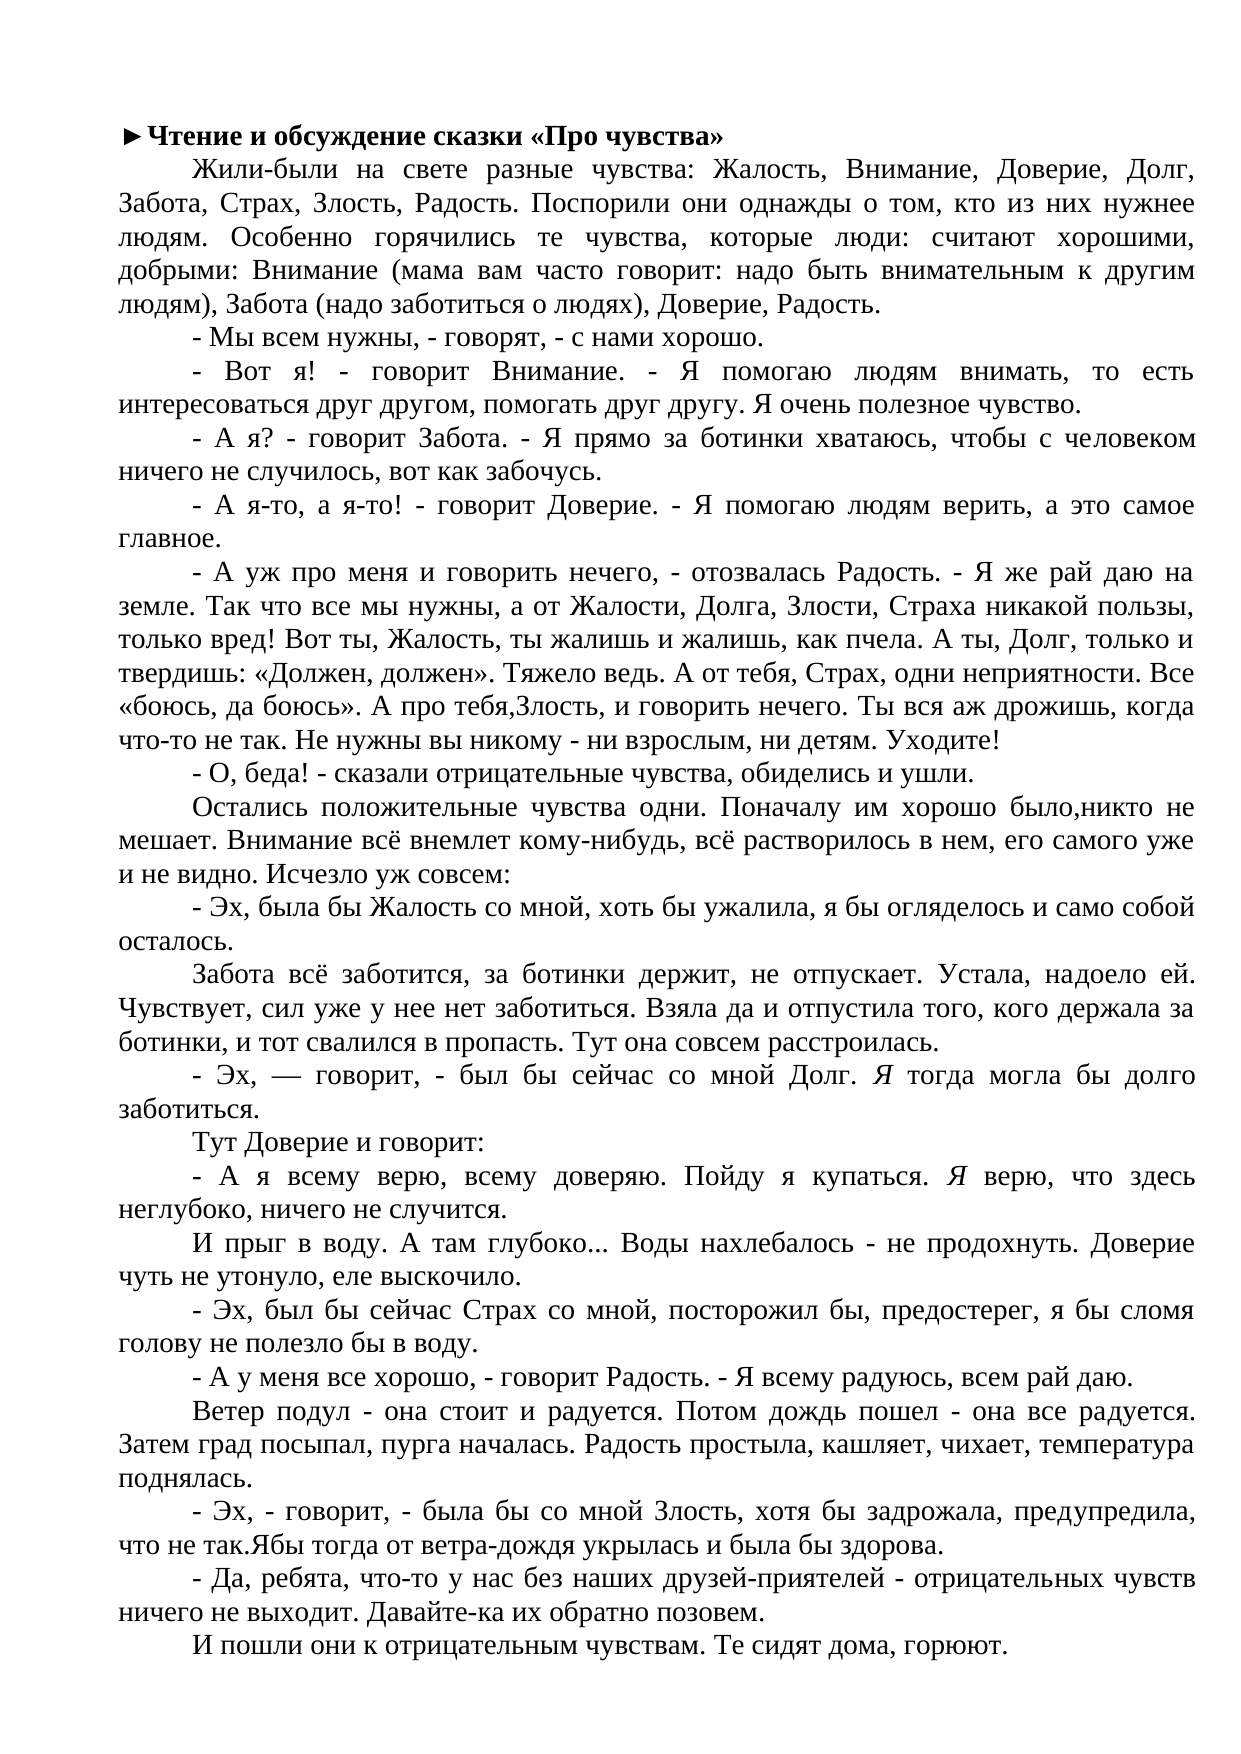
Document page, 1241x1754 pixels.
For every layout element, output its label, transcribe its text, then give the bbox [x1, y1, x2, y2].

text - Мы всем нужны, - говорят, - с нами хорошо. [118, 319, 1196, 353]
text - А я-то, а я-то! - говорит Доверие. - Я помогаю людям верить, а это самое главное. [118, 487, 1196, 554]
text ►Чтение и обсуждение сказки «Про чувства» [118, 118, 1196, 152]
text - Эх, - говорит, - была бы со мной Злость, хотя бы задрожала, предупредила, что не так.Ябы тогда от ветра-дождя укрылась и была бы здорова. [118, 1493, 1196, 1560]
text - Эх, была бы Жалость со мной, хоть бы ужалила, я бы огляделось и само собой осталось. [118, 889, 1196, 957]
text Жили-были на свете разные чувства: Жалость, Внимание, Доверие, Долг, Забота, Страх, Злость, Радость. Поспорили они однажды о том, кто из них нужнее людям. Особенно горячились те чувства, которые люди: считают хорошими, добрыми: Внимание (мама вам часто говорит: надо быть внимательным к другим людям), Забота (надо заботиться о людях), Доверие, Радость. [118, 152, 1196, 319]
text - А я? - говорит Забота. - Я прямо за ботинки хватаюсь, чтобы с человеком ничего не случилось, вот как забочусь. [118, 420, 1196, 487]
text - Да, ребята, что-то у нас без наших друзей-приятелей - отрицательных чувств ничего не выходит. Давайте-ка их обратно позовем. [118, 1560, 1196, 1627]
text Остались положительные чувства одни. Поначалу им хорошо было,никто не мешает. Внимание всё внемлет кому-нибудь, всё растворилось в нем, его самого уже и не видно. Исчезло уж совсем: [118, 789, 1196, 889]
text - А у меня все хорошо, - говорит Радость. - Я всему радуюсь, всем рай даю. [118, 1359, 1196, 1393]
text Ветер подул - она стоит и радуется. Потом дождь пошел - она все радуется. Затем град посыпал, пурга началась. Радость простыла, кашляет, чихает, температура поднялась. [118, 1393, 1196, 1493]
text Забота всё заботится, за ботинки держит, не отпускает. Устала, надоело ей. Чувствует, сил уже у нее нет заботиться. Взяла да и отпустила того, кого держала за ботинки, и тот свалился в пропасть. Тут она совсем расстроилась. [118, 957, 1196, 1057]
text И пошли они к отрицательным чувствам. Те сидят дома, горюют. [118, 1627, 1196, 1661]
text - О, беда! - сказали отрицательные чувства, обиделись и ушли. [118, 755, 1196, 789]
text - А уж про меня и говорить нечего, - отозвалась Радость. - Я же рай даю на земле. Так что все мы нужны, а от Жалости, Долга, Злости, Страха никакой пользы, только вред! Вот ты, Жалость, ты жалишь и жалишь, как пчела. А ты, Долг, только и твердишь: «Должен, должен». Тяжело ведь. А от тебя, Страх, одни неприятности. Все «боюсь, да боюсь». А про тебя,Злость, и говорить нечего. Ты вся аж дрожишь, когда что-то не так. Не нужны вы никому - ни взрослым, ни детям. Уходите! [118, 554, 1196, 755]
text И прыг в воду. А там глубоко... Воды нахлебалось - не продохнуть. Доверие чуть не утонуло, еле выскочило. [118, 1225, 1196, 1292]
text - А я всему верю, всему доверяю. Пойду я купаться. Я верю, что здесь неглубоко, ничего не случится. [118, 1158, 1196, 1225]
text Тут Доверие и говорит: [118, 1124, 1196, 1158]
text - Эх, был бы сейчас Страх со мной, посторожил бы, предостерег, я бы сломя голову не полезло бы в воду. [118, 1292, 1196, 1359]
text - Эх, — говорит, - был бы сейчас со мной Долг. Я тогда могла бы долго заботиться. [118, 1057, 1196, 1124]
text - Вот я! - говорит Внимание. - Я помогаю людям внимать, то есть интересоваться друг другом, помогать друг другу. Я очень полезное чувство. [118, 353, 1196, 420]
